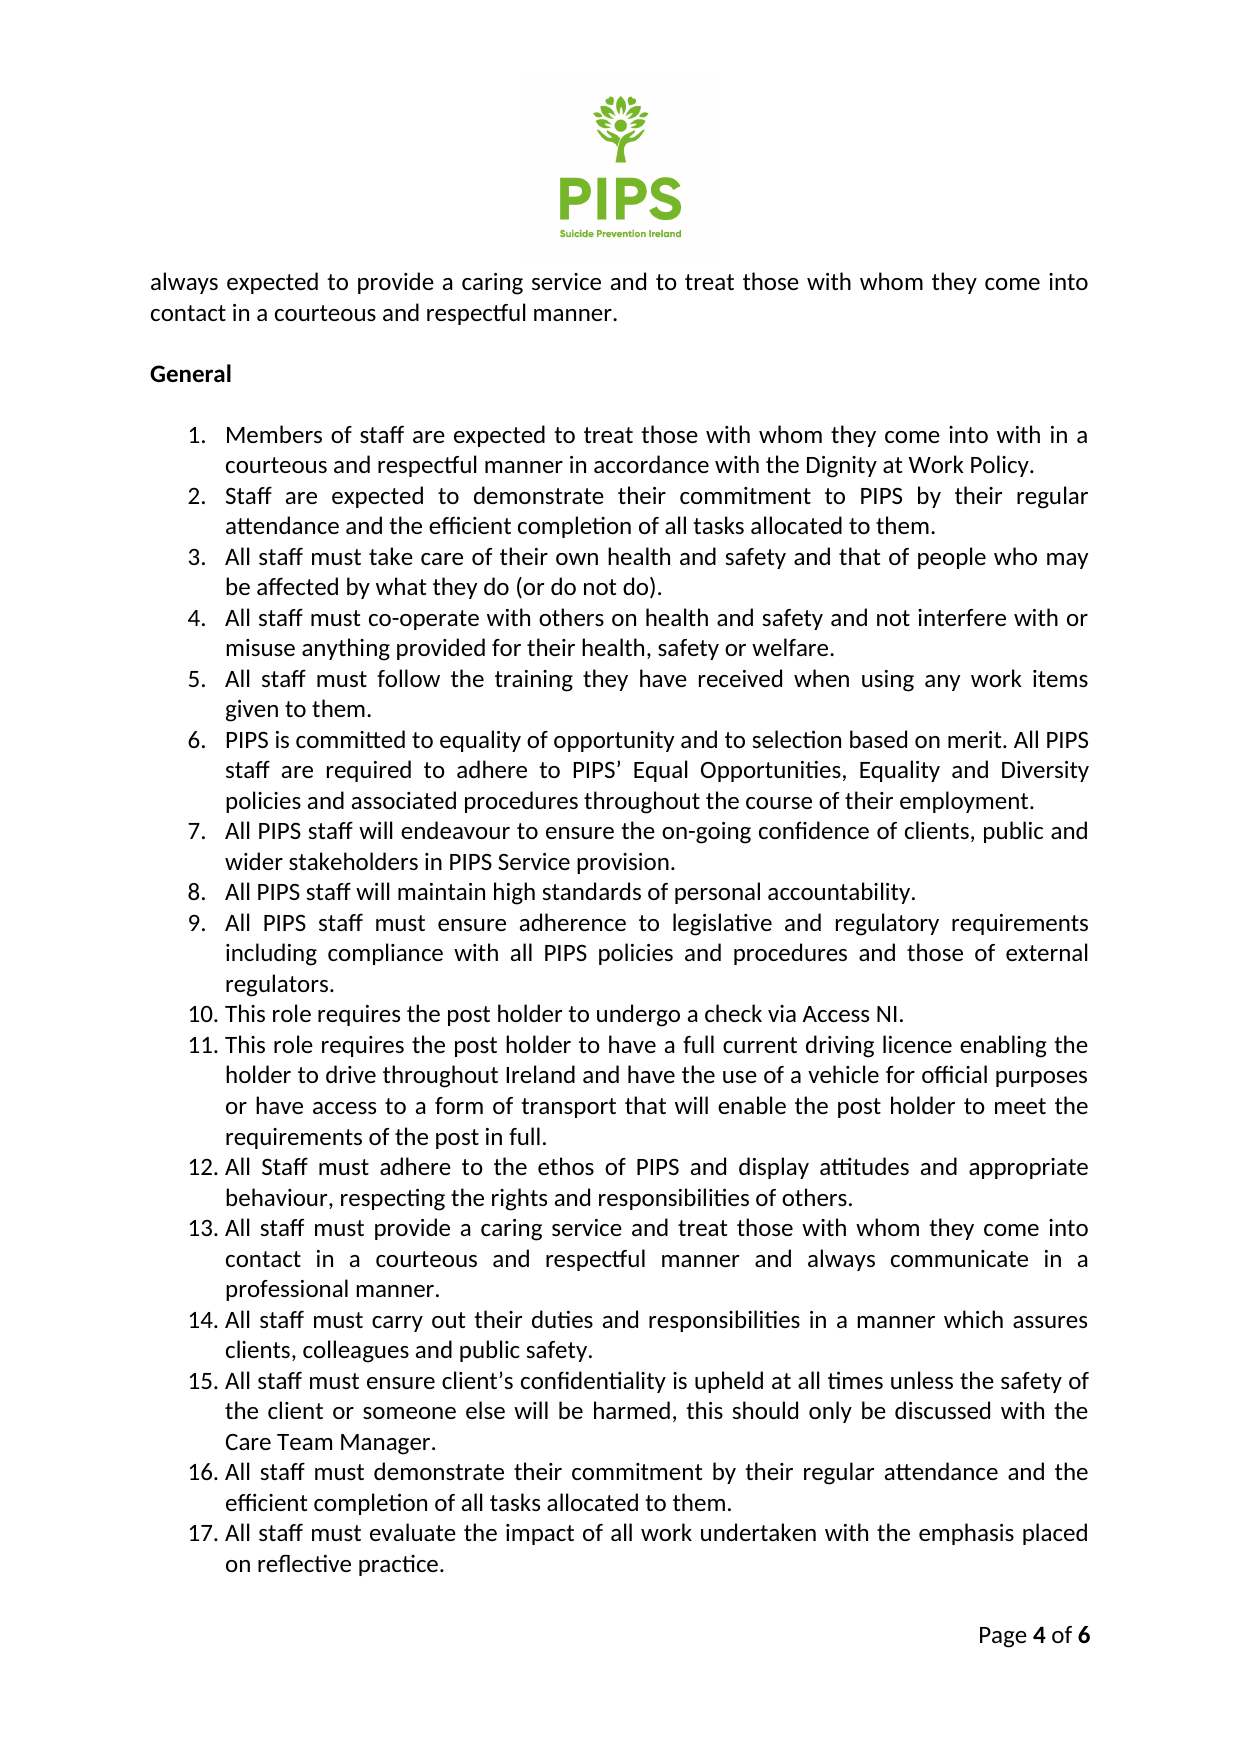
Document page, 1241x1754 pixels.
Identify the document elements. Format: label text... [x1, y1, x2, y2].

list All staff must co-operate with others on health and safety and not interfere with or misuse anything provided for their health, safety or welfare. [187, 602, 1090, 663]
list All staff must provide a caring service and treat those with whom they come into contact in a courteous and respectful manner and always communicate in a professional manner. [187, 1212, 1090, 1304]
list Staff are expected to demonstrate their commitment to PIPS by their regular attendance and the efficient completion of all tasks allocated to them. [187, 480, 1090, 541]
list All staff must carry out their duties and responsibilities in a manner which assures clients, colleagues and public safety. [187, 1304, 1090, 1365]
list PIPS is committed to equality of opportunity and to selection based on merit. All PIPS staff are required to adhere to PIPS’ Equal Opportunities, Equality and Diversity policies and associated procedures throughout the course of their employment. [187, 724, 1090, 816]
list All Staff must adhere to the ethos of PIPS and display attitudes and appropriate behaviour, respecting the rights and responsibilities of others. [187, 1151, 1090, 1212]
list All staff must follow the training they have received when using any work items given to them. [187, 663, 1090, 724]
list This role requires the post holder to undergo a check via Access NI. [187, 999, 1090, 1029]
list All staff must evaluate the impact of all work undertaken with the emphasis placed on reflective practice. [187, 1517, 1090, 1578]
list Members of staff are expected to treat those with whom they come into with in a courteous and respectful manner in accordance with the Dignity at Work Policy. [187, 419, 1090, 480]
picture [521, 73, 719, 267]
list All PIPS staff will maintain high standards of personal accountability. [187, 877, 1090, 907]
list All PIPS staff must ensure adherence to legislative and regulatory requirements including compliance with all PIPS policies and procedures and those of external regulators. [187, 907, 1090, 999]
list This role requires the post holder to have a full current driving licence enabling the holder to drive throughout Ireland and have the use of a vehicle for official purposes or have access to a form of transport that will enable the post holder to meet the requirements of the post in full. [187, 1029, 1090, 1151]
list All PIPS staff will endeavour to ensure the on-going confidence of clients, public and wider stakeholders in PIPS Service provision. [187, 816, 1090, 877]
text General [150, 358, 1090, 388]
list All staff must ensure client’s confidentiality is upheld at all times unless the safety of the client or someone else will be harmed, this should only be discussed with the Care Team Manager. [187, 1365, 1090, 1456]
list All staff must take care of their own health and safety and that of people who may be affected by what they do (or do not do). [187, 541, 1090, 602]
list All staff must demonstrate their commitment by their regular attendance and the efficient completion of all tasks allocated to them. [187, 1456, 1090, 1517]
